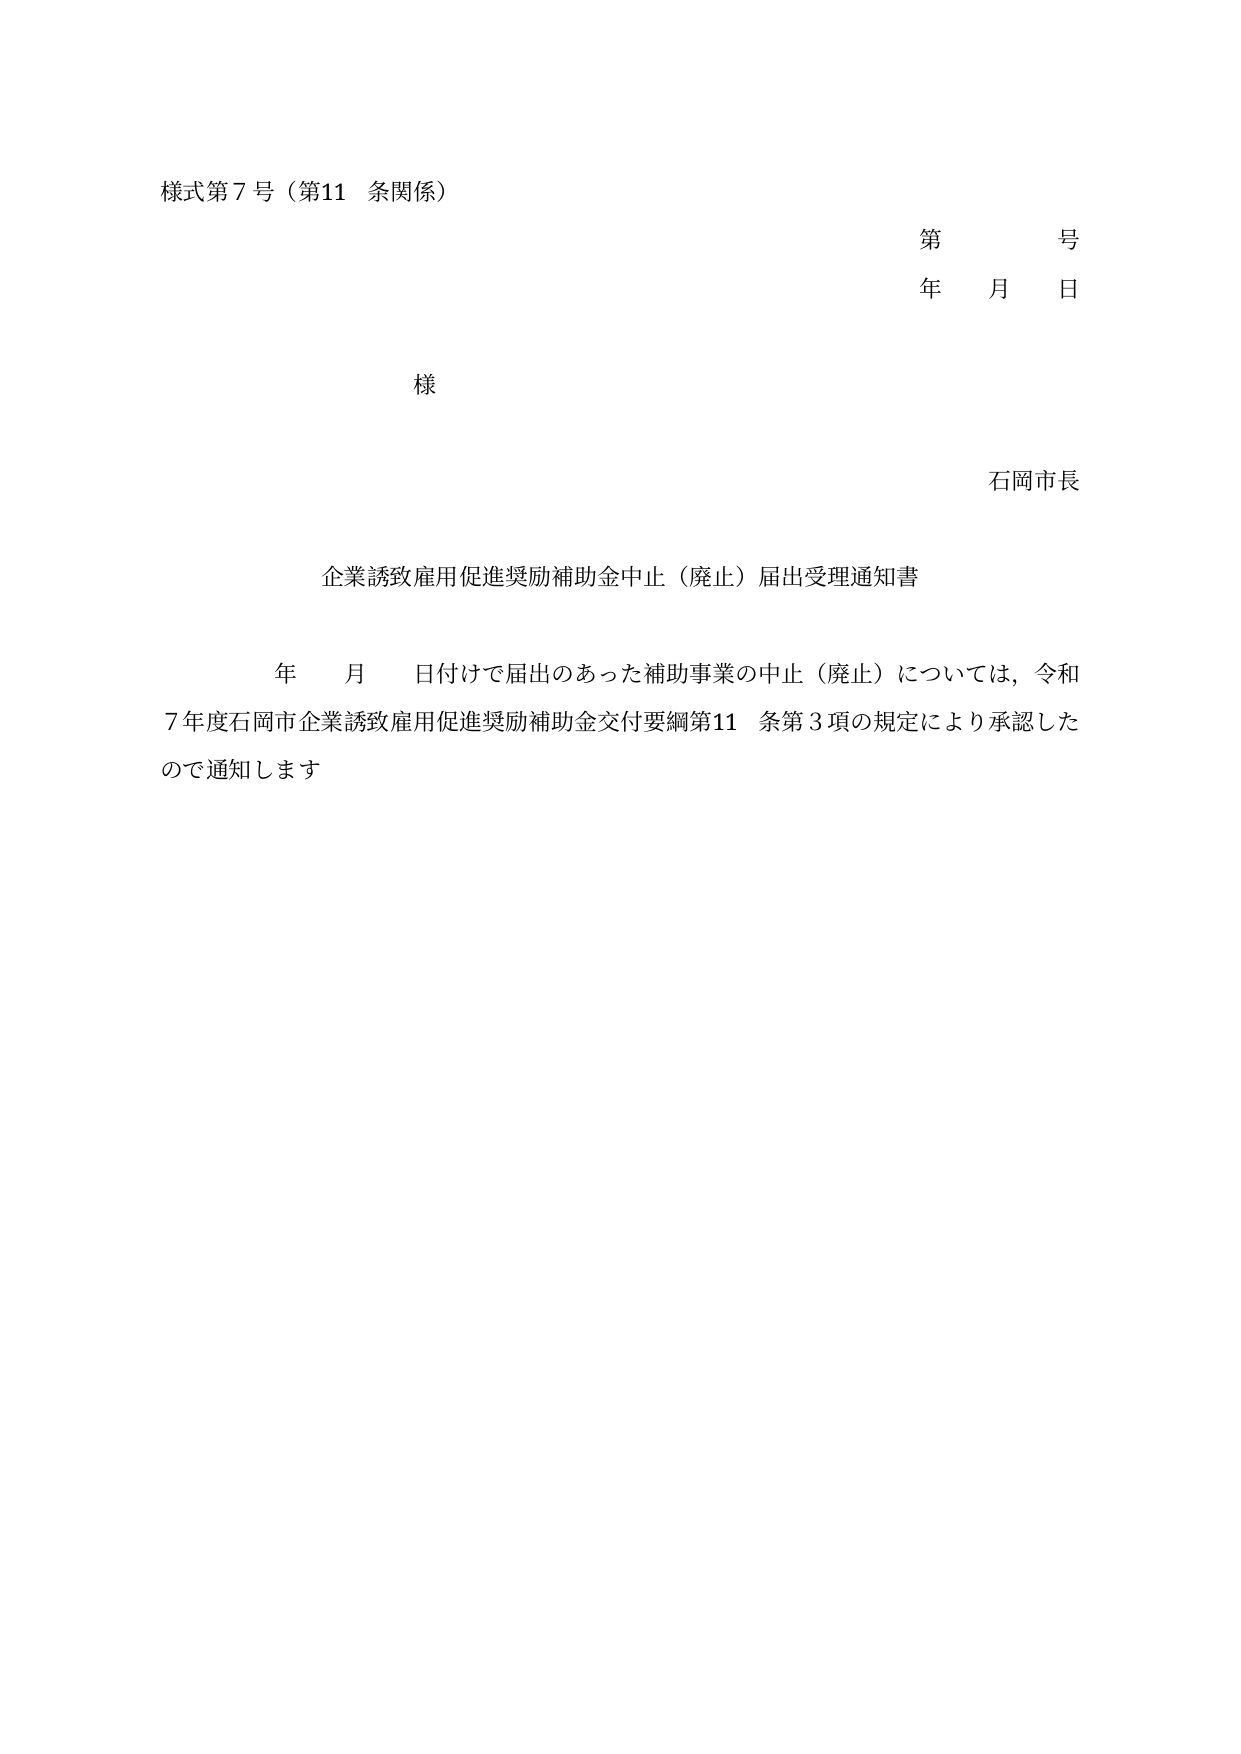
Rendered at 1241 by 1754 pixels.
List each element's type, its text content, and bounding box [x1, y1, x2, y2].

text 第 号 [160, 215, 1081, 263]
text 年 月 日付けで届出のあった補助事業の中止（廃止）については，令和７年度石岡市企業誘致雇用促進奨励補助金交付要綱第11条第３項の規定により承認したので通知します [160, 648, 1081, 792]
text 様 [160, 359, 1081, 407]
text 年 月 日 [160, 263, 1081, 311]
text 様式第７号（第11条関係） [137, 167, 1081, 215]
text 企業誘致雇用促進奨励補助金中止（廃止）届出受理通知書 [160, 552, 1081, 600]
text 石岡市長 [160, 456, 1081, 504]
